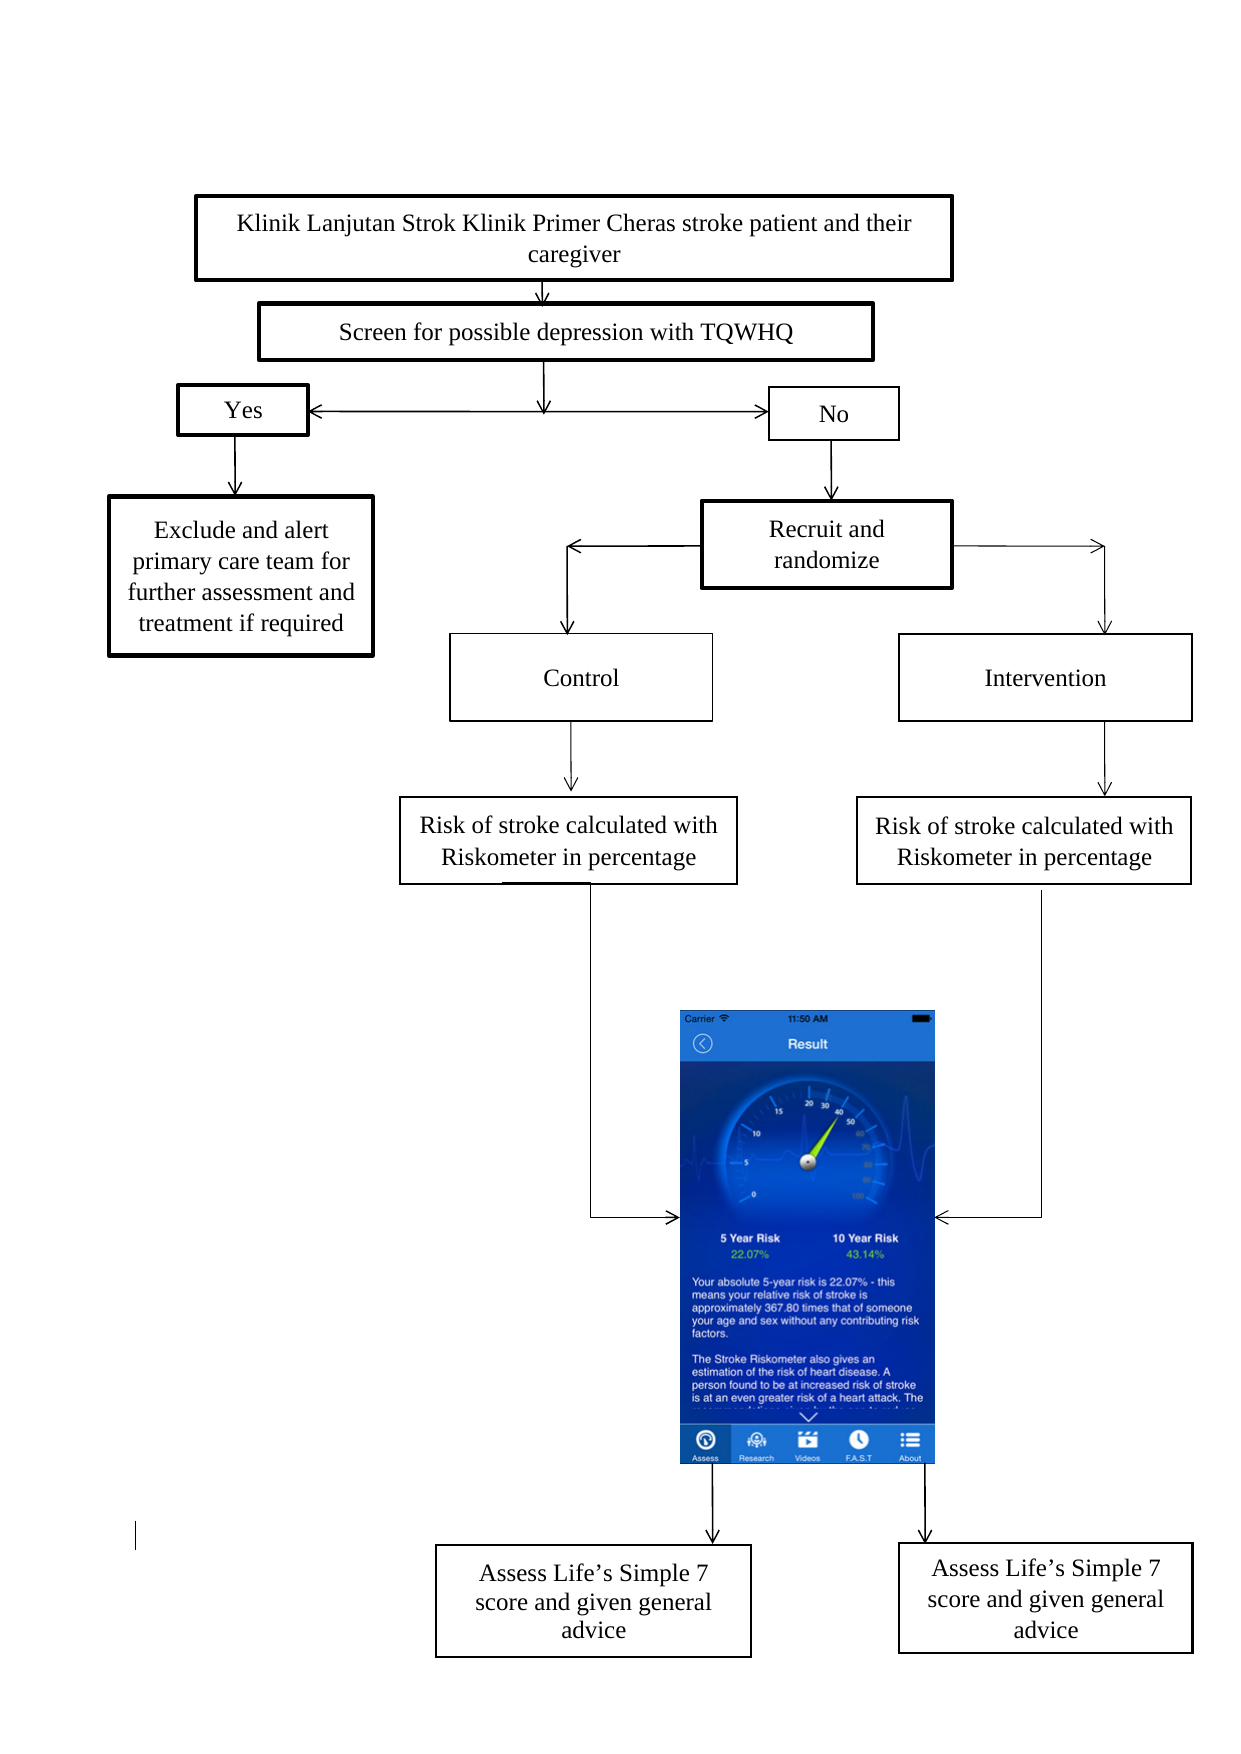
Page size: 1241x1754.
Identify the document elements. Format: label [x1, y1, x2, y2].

picture [680, 1010, 935, 1464]
